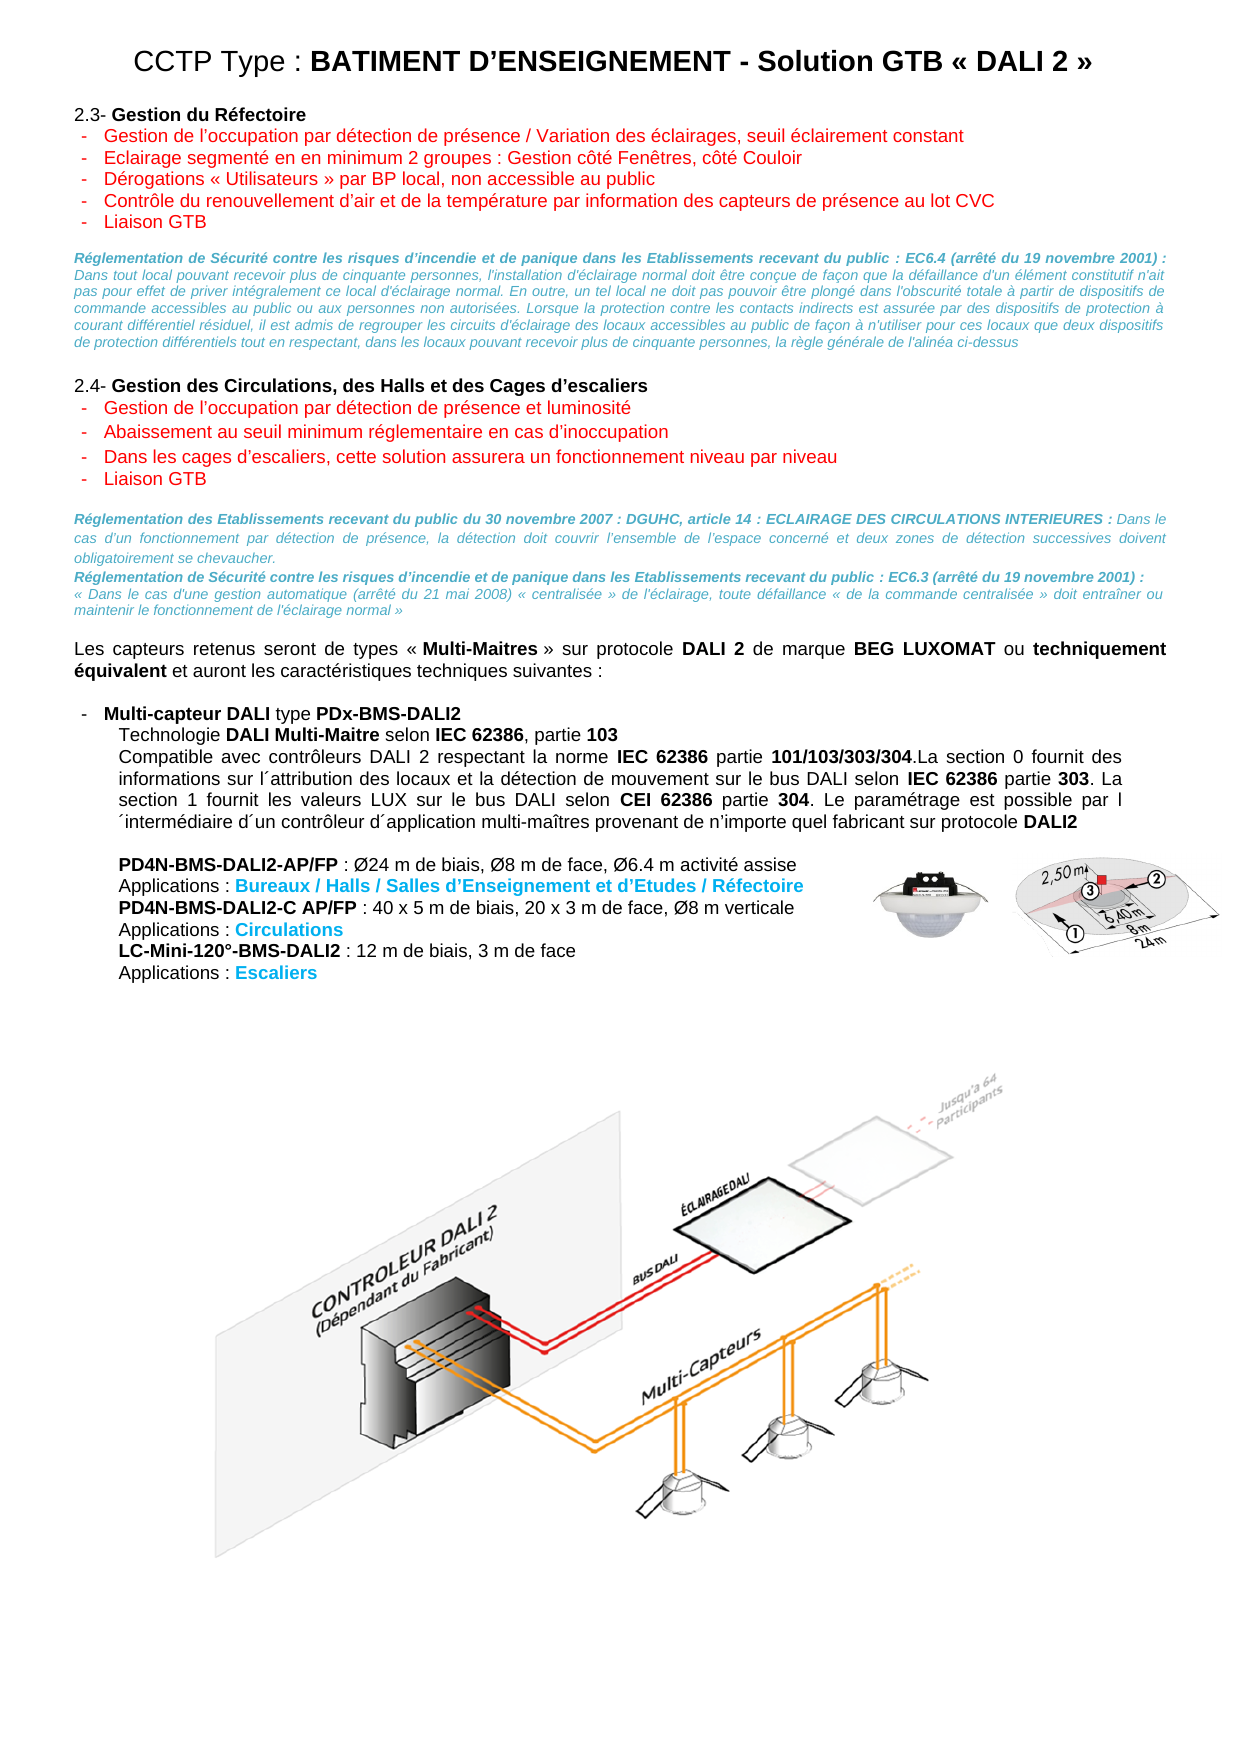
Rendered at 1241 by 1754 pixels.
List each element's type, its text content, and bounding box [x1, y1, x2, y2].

text Réglementation de Sécurité contre les risques d’incendie et de panique dans les Etablissements recevant du public : EC6.3 (arrêté du 19 novembre 2001) : [74, 568, 1167, 585]
picture [198, 1046, 1042, 1567]
text PD4N-BMS-DALI2-C AP/FP : 40 x 5 m de biais, 20 x 3 m de face, Ø8 m verticale [118, 897, 856, 918]
text Technologie DALI Multi-Maitre selon IEC 62386, partie 103 [118, 724, 1122, 746]
text « Dans le cas d'une gestion automatique (arrêté du 21 mai 2008) « centralisée » de l'éclairage, toute défaillance « de la commande centralisée » doit entraîner ou maintenir le fonctionnement de l'éclairage normal » [74, 585, 1167, 619]
list Dérogations « Utilisateurs » par BP local, non accessible au public [81, 168, 1167, 189]
text Applications : Escaliers [118, 961, 1167, 983]
text 2.4- Gestion des Circulations, des Halls et des Cages d’escaliers [74, 375, 1167, 396]
list PD4N-BMS-DALI2-AP/FP : Ø24 m de biais, Ø8 m de face, Ø6.4 m activité assise [118, 854, 997, 875]
list Liaison GTB [81, 468, 1167, 489]
picture [872, 871, 989, 938]
list Multi-capteur DALI type PDx-BMS-DALI2 [81, 703, 1196, 724]
list LC-Mini-120°-BMS-DALI2 : 12 m de biais, 3 m de face [346, 940, 997, 961]
list Dans les cages d’escaliers, cette solution assurera un fonctionnement niveau par niveau [81, 446, 1167, 468]
text Réglementation des Etablissements recevant du public du 30 novembre 2007 : DGUHC, article 14 : ECLAIRAGE DES CIRCULATIONS INTERIEURES : Dans le cas d’un fonctionnement par détection de présence, la détection doit couvrir l’ensemble de l’espace concerné et deux zones de détection successives doivent obligatoirement se chevaucher. [74, 511, 1167, 566]
text Les capteurs retenus seront de types « Multi-Maitres » sur protocole DALI 2 de marque BEG LUXOMAT ou techniquement équivalent et auront les caractéristiques techniques suivantes : [74, 638, 1167, 681]
picture [1012, 853, 1222, 957]
text Compatible avec contrôleurs DALI 2 respectant la norme IEC 62386 partie 101/103/303/304.La section 0 fournit des informations sur l´attribution des locaux et la détection de mouvement sur le bus DALI selon IEC 62386 partie 303. La section 1 fournit les valeurs LUX sur le bus DALI selon CEI 62386 partie 304. Le paramétrage est possible par l´intermédiaire d´un contrôleur d´application multi-maîtres provenant de n’importe quel fabricant sur protocole DALI2 [118, 746, 1122, 832]
list Gestion de l’occupation par détection de présence / Variation des éclairages, seuil éclairement constant [81, 125, 1167, 146]
text Applications : Bureaux / Halls / Salles d’Enseignement et d’Etudes / Réfectoire [118, 875, 856, 897]
list Liaison GTB [81, 211, 1167, 233]
text Réglementation de Sécurité contre les risques d’incendie et de panique dans les Etablissements recevant du public : EC6.4 (arrêté du 19 novembre 2001) : Dans tout local pouvant recevoir plus de cinquante personnes, l'installation d'éclairage normal doit être conçue de façon que la défaillance d'un élément constitutif n'ait pas pour effet de priver intégralement ce local d'éclairage normal. En outre, un tel local ne doit pas pouvoir être plongé dans l'obscurité totale à partir de dispositifs de commande accessibles au public ou aux personnes non autorisées. Lorsque la protection contre les contacts indirects est assurée par des dispositifs de protection à courant différentiel résiduel, il est admis de regrouper les circuits d'éclairage des locaux accessibles au public de façon à n'utiliser pour ces locaux que deux dispositifs de protection différentiels tout en respectant, dans les locaux pouvant recevoir plus de cinquante personnes, la règle générale de l'alinéa ci-dessus [74, 249, 1167, 350]
list Eclairage segmenté en en minimum 2 groupes : Gestion côté Fenêtres, côté Couloir [81, 146, 1167, 168]
list Abaissement au seuil minimum réglementaire en cas d’inoccupation [81, 421, 1167, 443]
text 2.3- Gestion du Réfectoire [74, 103, 1167, 125]
list Gestion de l’occupation par détection de présence et luminosité [81, 396, 1167, 418]
text Applications : Circulations [118, 918, 856, 940]
list Contrôle du renouvellement d’air et de la température par information des capteurs de présence au lot CVC [81, 189, 1167, 211]
